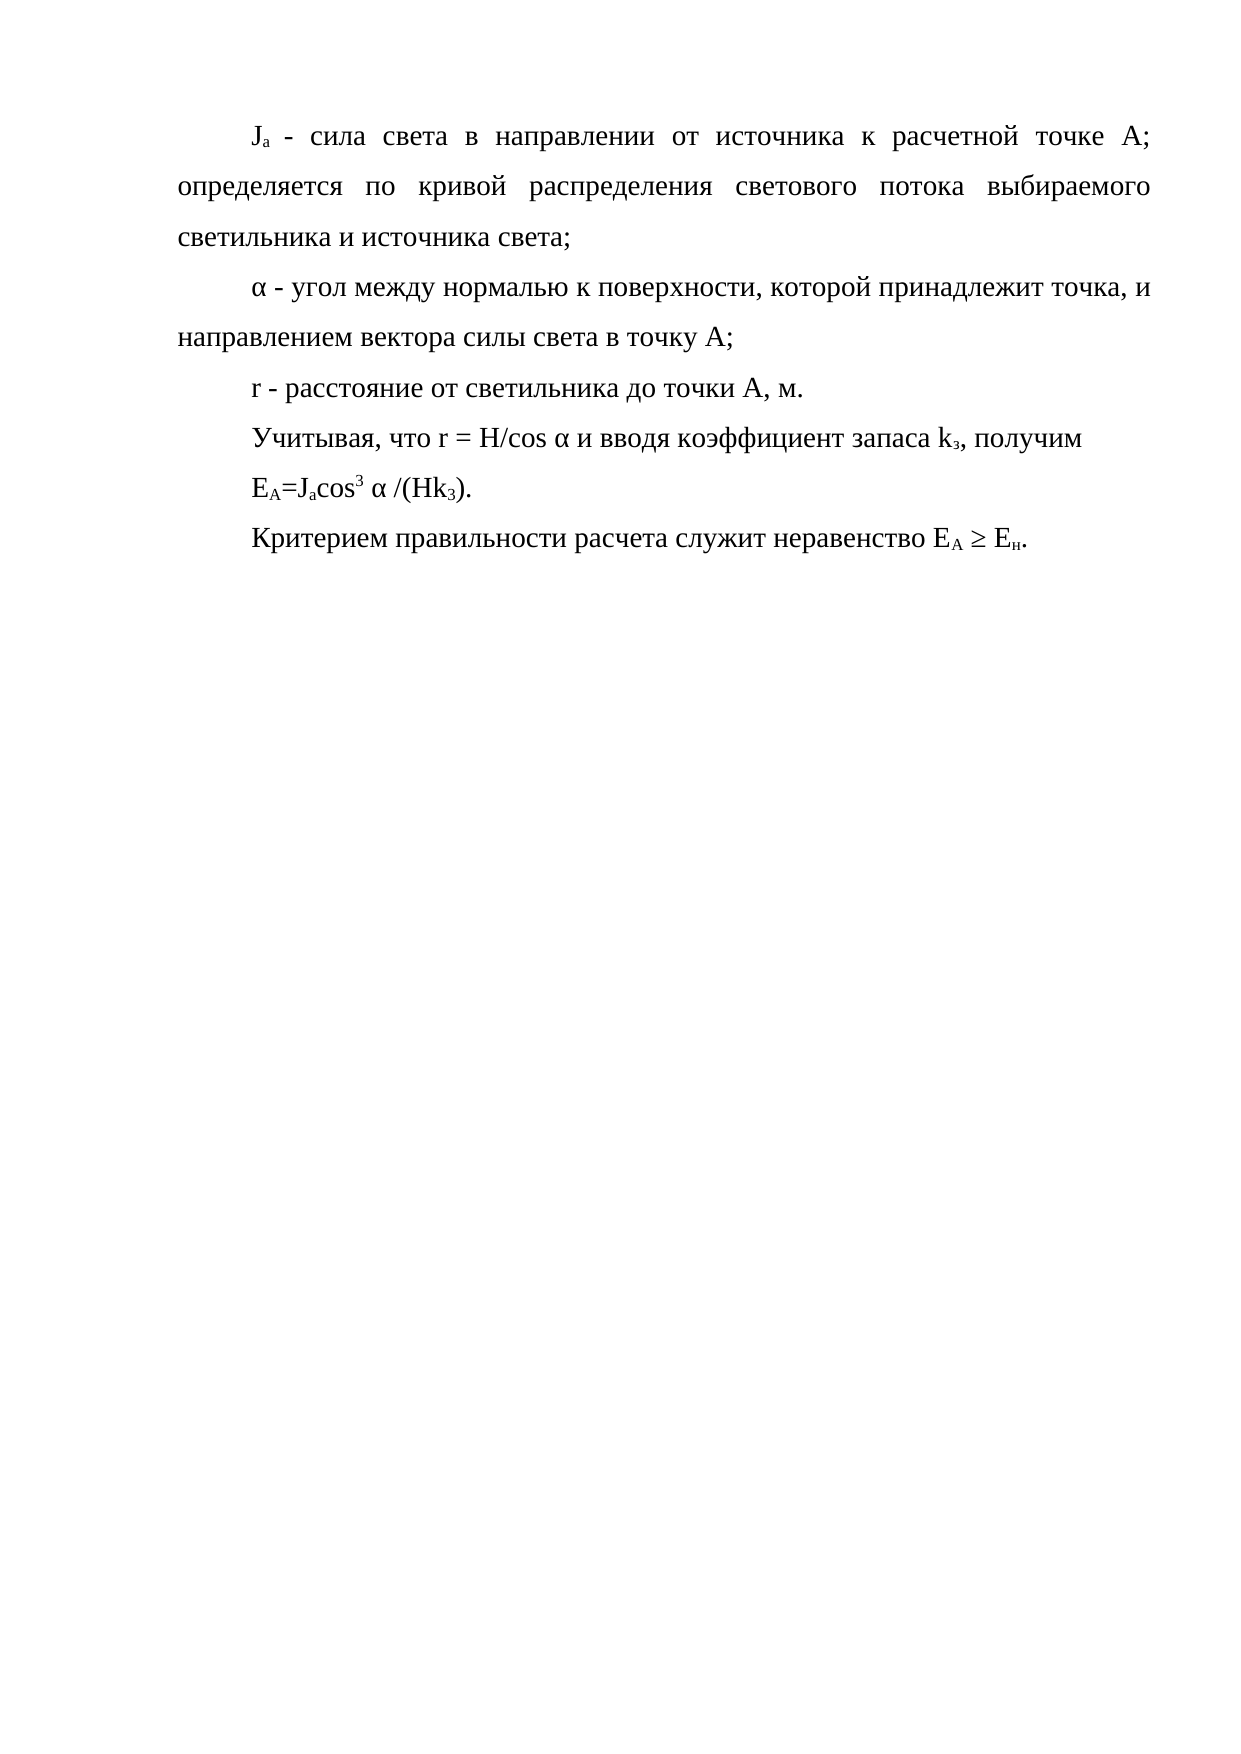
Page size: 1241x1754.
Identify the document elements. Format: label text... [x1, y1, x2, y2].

text Критерием правильности расчета служит неравенство ЕA ≥ Ен. [177, 521, 1152, 554]
text r - расстояние от светильника до точки А, м. [177, 370, 1152, 403]
text Учитывая, что r = H/соs α и вводя коэффициент запаса kз, получим [177, 420, 1152, 453]
text Jа - сила света в направлении от источника к расчетной точке А; определяется по кривой распределения светового потока выбираемого светильника и источника света; [177, 118, 1152, 252]
text EA=Jacos3 α /(Hk3). [177, 470, 1152, 504]
text α - угол между нормалью к поверхности, которой принадлежит точка, и направлением вектора силы света в точку А; [177, 269, 1152, 353]
